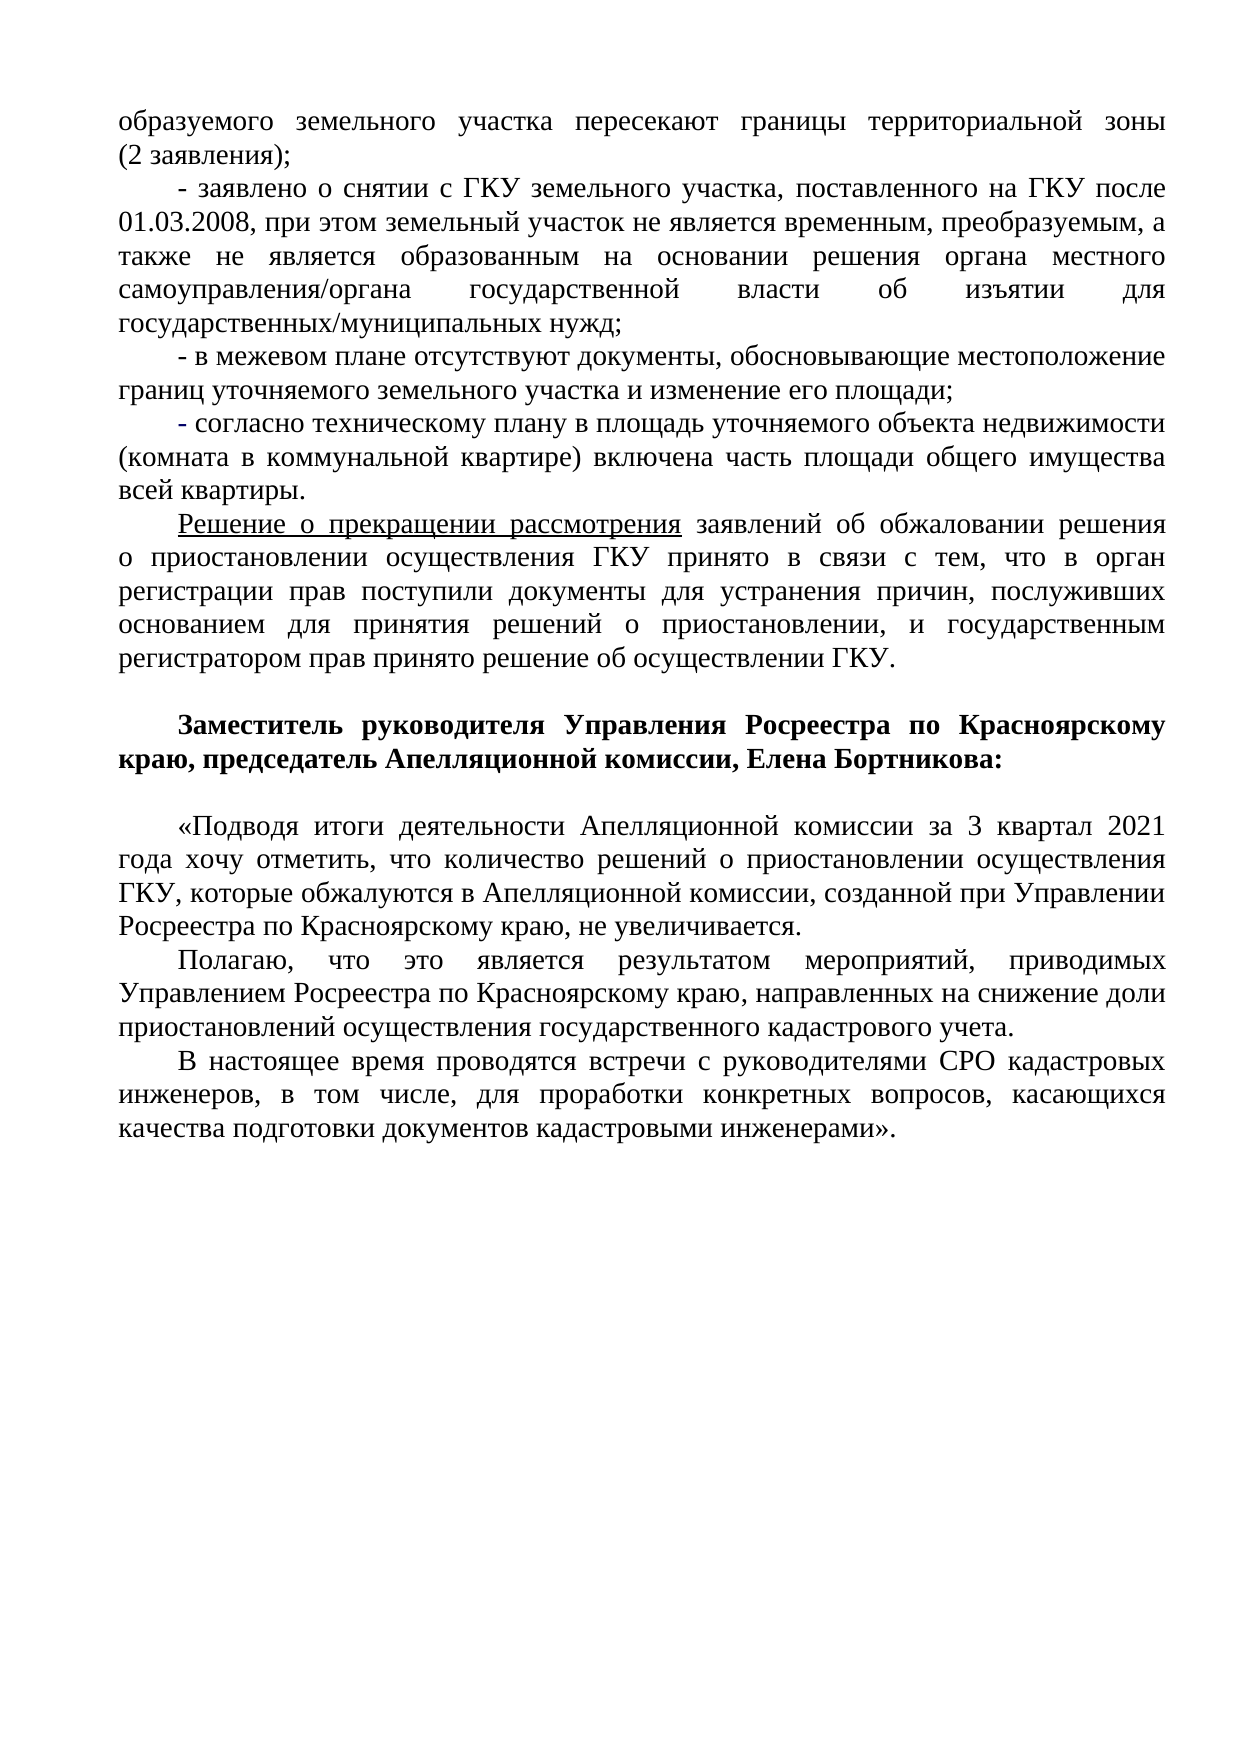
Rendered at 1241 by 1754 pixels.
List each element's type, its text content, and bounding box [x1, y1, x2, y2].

text Заместитель руководителя Управления Росреестра по Красноярскому краю, председатель Апелляционной комиссии, Елена Бортникова: [118, 707, 1167, 774]
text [118, 103, 1167, 171]
text Решение о прекращении рассмотрения заявлений об обжаловании решения о приостановлении осуществления ГКУ принято в связи с тем, что в орган регистрации прав поступили документы для устранения причин, послуживших основанием для принятия решений о приостановлении, и государственным регистратором прав принято решение об осуществлении ГКУ. [118, 506, 1167, 674]
text В настоящее время проводятся встречи с руководителями СРО кадастровых инженеров, в том числе, для проработки конкретных вопросов, касающихся качества подготовки документов кадастровыми инженерами». [118, 1043, 1167, 1143]
text «Подводя итоги деятельности Апелляционной комиссии за 3 квартал 2021 года хочу отметить, что количество решений о приостановлении осуществления ГКУ, которые обжалуются в Апелляционной комиссии, созданной при Управлении Росреестра по Красноярскому краю, не увеличивается. [118, 808, 1167, 942]
text Полагаю, что это является результатом мероприятий, приводимых Управлением Росреестра по Красноярскому краю, направленных на снижение доли приостановлений осуществления государственного кадастрового учета. [118, 942, 1167, 1043]
text - согласно техническому плану в площадь уточняемого объекта недвижимости (комната в коммунальной квартире) включена часть площади общего имущества всей квартиры. [118, 405, 1167, 506]
text - в межевом плане отсутствуют документы, обосновывающие местоположение границ уточняемого земельного участка и изменение его площади; [118, 338, 1167, 405]
text - заявлено о снятии с ГКУ земельного участка, поставленного на ГКУ после 01.03.2008, при этом земельный участок не является временным, преобразуемым, а также не является образованным на основании решения органа местного самоуправления/органа государственной власти об изъятии для государственных/муниципальных нужд; [118, 171, 1167, 338]
